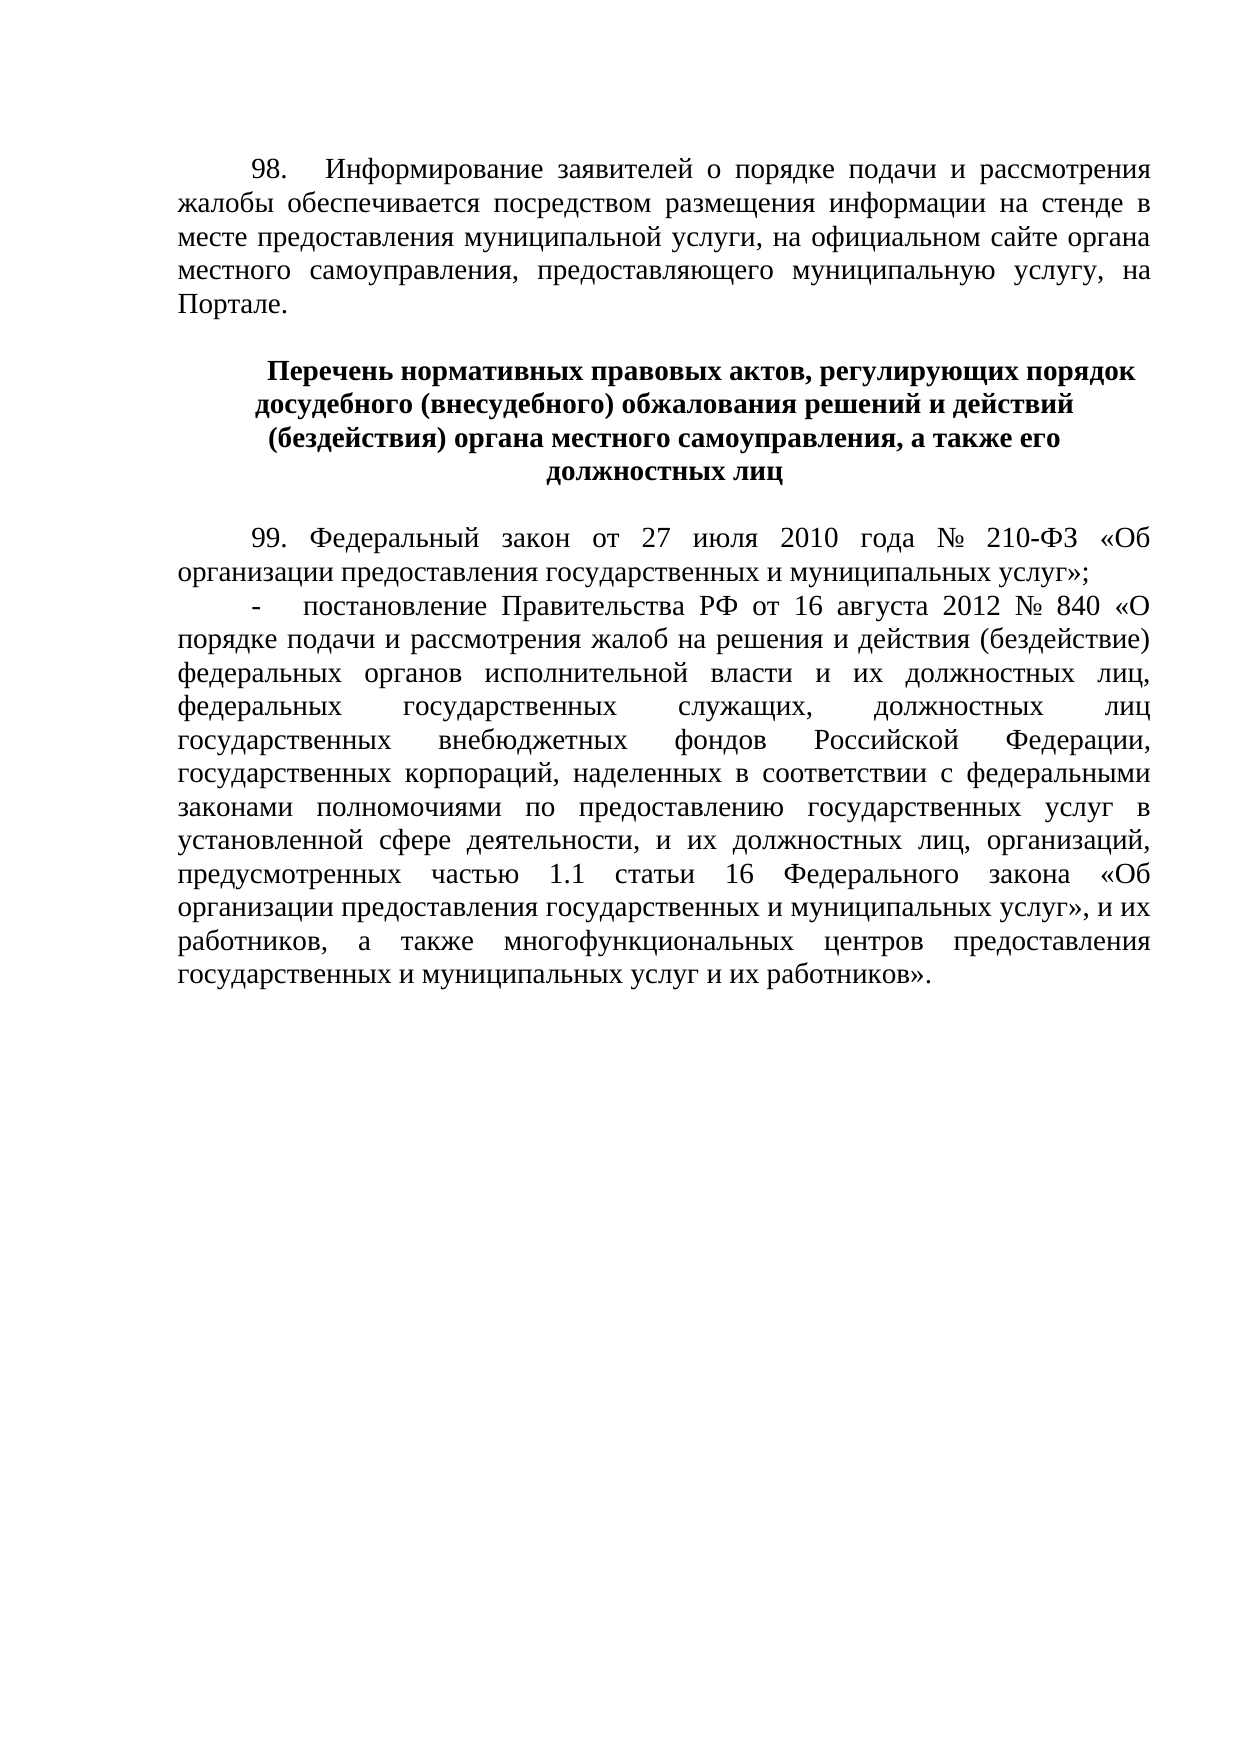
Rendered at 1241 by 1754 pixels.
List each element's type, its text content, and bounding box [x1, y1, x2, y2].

text Перечень нормативных правовых актов, регулирующих порядок досудебного (внесудебного) обжалования решений и действий (бездействия) органа местного самоуправления, а также его должностных лиц [177, 353, 1152, 487]
text 98. Информирование заявителей о порядке подачи и рассмотрения жалобы обеспечивается посредством размещения информации на стенде в месте предоставления муниципальной услуги, на официальном сайте органа местного самоуправления, предоставляющего муниципальную услугу, на Портале. [177, 152, 1152, 319]
text - постановление Правительства РФ от 16 августа 2012 № 840 «О порядке подачи и рассмотрения жалоб на решения и действия (бездействие) федеральных органов исполнительной власти и их должностных лиц, федеральных государственных служащих, должностных лиц государственных внебюджетных фондов Российской Федерации, государственных корпораций, наделенных в соответствии с федеральными законами полномочиями по предоставлению государственных услуг в установленной сфере деятельности, и их должностных лиц, организаций, предусмотренных частью 1.1 статьи 16 Федерального закона «Об организации предоставления государственных и муниципальных услуг», и их работников, а также многофункциональных центров предоставления государственных и муниципальных услуг и их работников». [177, 588, 1151, 990]
text 99. Федеральный закон от 27 июля 2010 года № 210-ФЗ «Об организации предоставления государственных и муниципальных услуг»; [177, 521, 1151, 588]
